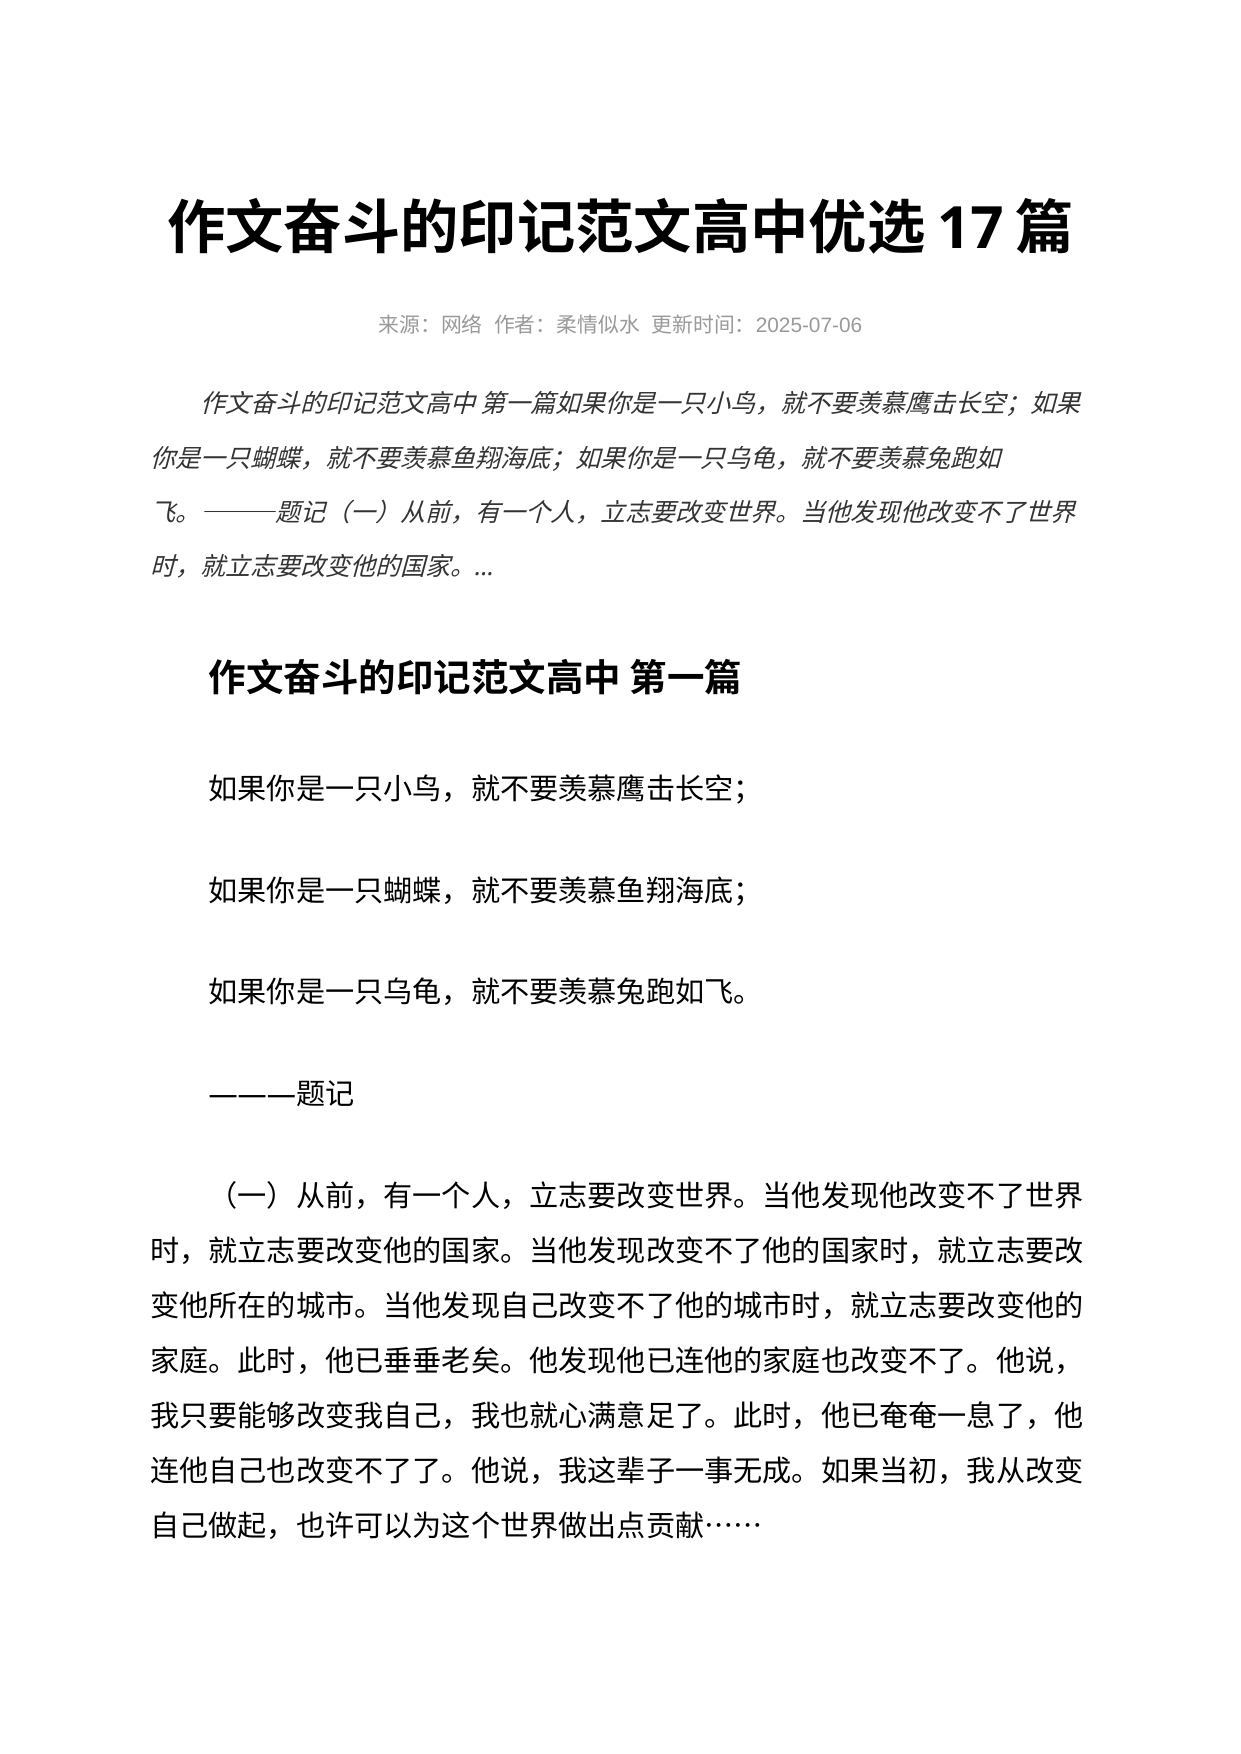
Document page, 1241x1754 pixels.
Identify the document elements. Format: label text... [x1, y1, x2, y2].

text 如果你是一只蝴蝶，就不要羡慕鱼翔海底； [150, 867, 1090, 909]
text 作文奋斗的印记范文高中 第一篇 [150, 648, 1090, 702]
subtitle 作文奋斗的印记范文高中优选17篇 [150, 181, 1090, 266]
text （一）从前，有一个人，立志要改变世界。当他发现他改变不了世界时，就立志要改变他的国家。当他发现改变不了他的国家时，就立志要改变他所在的城市。当他发现自己改变不了他的城市时，就立志要改变他的家庭。此时，他已垂垂老矣。他发现他已连他的家庭也改变不了。他说，我只要能够改变我自己，我也就心满意足了。此时，他已奄奄一息了，他连他自己也改变不了了。他说，我这辈子一事无成。如果当初，我从改变自己做起，也许可以为这个世界做出点贡献…… [150, 1173, 1090, 1544]
text 来源：网络 作者：柔情似水 更新时间：2025-07-06 [150, 313, 1090, 337]
text 如果你是一只乌龟，就不要羡慕兔跑如飞。 [150, 969, 1090, 1011]
text 如果你是一只小鸟，就不要羡慕鹰击长空； [150, 766, 1090, 808]
text ―――题记 [150, 1071, 1090, 1113]
text 作文奋斗的印记范文高中 第一篇如果你是一只小鸟，就不要羡慕鹰击长空；如果你是一只蝴蝶，就不要羡慕鱼翔海底；如果你是一只乌龟，就不要羡慕兔跑如飞。―――题记（一）从前，有一个人，立志要改变世界。当他发现他改变不了世界时，就立志要改变他的国家。... [150, 384, 1090, 583]
